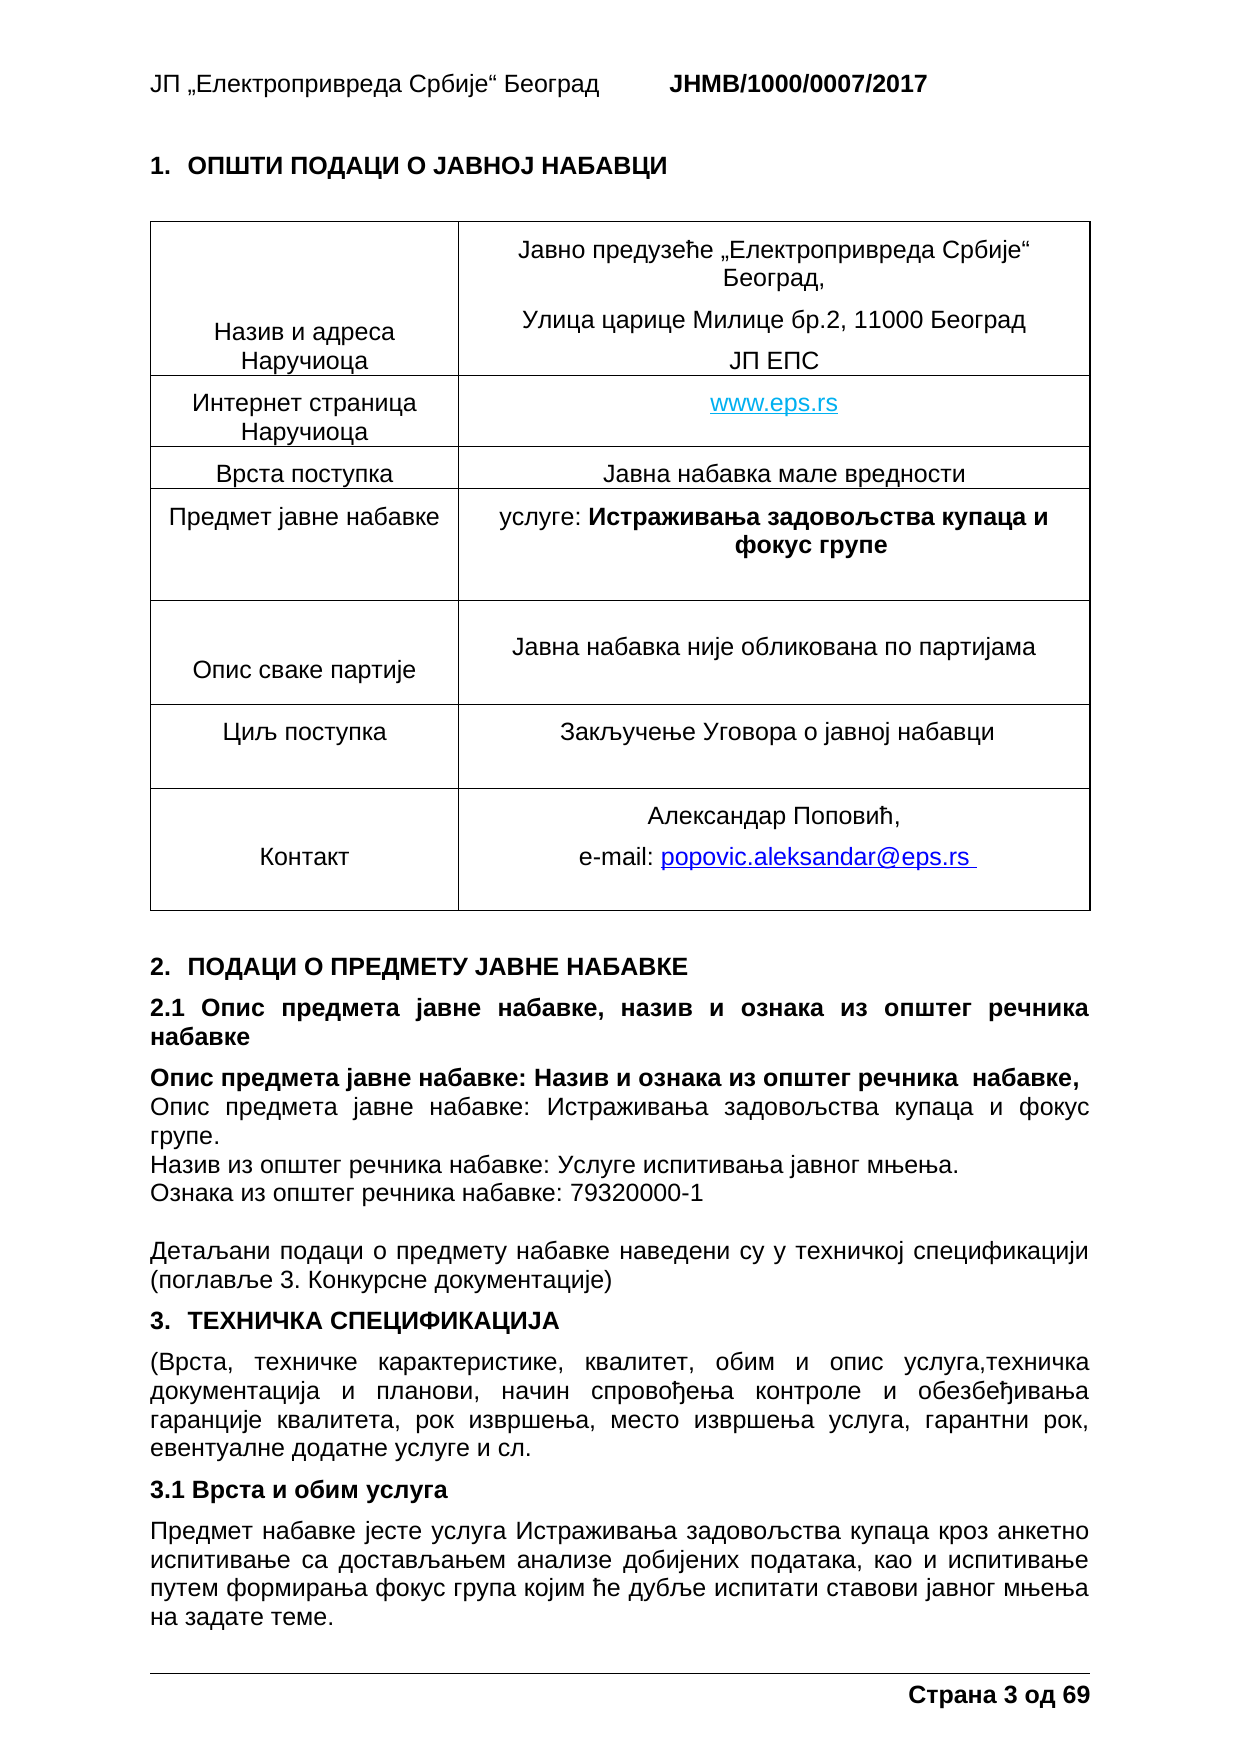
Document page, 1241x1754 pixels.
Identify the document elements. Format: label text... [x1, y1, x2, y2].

text Опис предмета јавне набавке: Истраживања задовољства купаца и фокус групе. [150, 1092, 1090, 1149]
table_cell Контакт [151, 789, 458, 910]
table_cell Циљ поступка [151, 705, 458, 787]
table_cell Предмет јавне набавке [151, 489, 458, 600]
table_header Назив и адреса Наручиоца [151, 222, 458, 374]
table_cell Опис сваке партије [151, 601, 458, 704]
subtitle ТЕХНИЧКА СПЕЦИФИКАЦИЈА [150, 1306, 1090, 1334]
text Предмет набавке јесте услуга Истраживања задовољства купаца кроз анкетно испитивање са достављањем анализе добијених података, као и испитивање путем формирања фокус група којим ће дубље испитати ставови јавног мњења на задате теме. [150, 1516, 1090, 1631]
text 3.1 Врста и обим услуга [150, 1474, 1090, 1503]
text Назив из општег речника набавке: Услуге испитивања јавног мњења. [150, 1149, 1090, 1178]
subtitle ПОДАЦИ О ПРЕДМЕТУ ЈАВНЕ НАБАВКЕ [150, 952, 1090, 981]
subtitle ОПШТИ ПОДАЦИ О ЈАВНОЈ НАБАВЦИ [150, 151, 1090, 180]
table_cell услугe: Истраживања задовољства купаца и фокус групе [459, 489, 1089, 600]
subtitle 2.1 Опис предмета јавне набавке, назив и ознака из општег речника набавке [150, 993, 1090, 1051]
table_cell Врста поступка [151, 447, 458, 488]
table_cell Александар Поповић, e-mail: popovic.aleksandar@eps.rs [459, 789, 1089, 910]
table_cell Jавна набавка није обликована по партијама [459, 601, 1089, 704]
table_cell Закључење Уговора о јавној набавци [459, 705, 1089, 787]
text Детаљани подаци о предмету набавке наведени су у техничкој спецификацији (поглавље 3. Конкурсне документације) [150, 1236, 1090, 1293]
text (Врста, техничке карактеристике, квалитет, обим и опис услуга,техничка документација и планови, начин спровођења контроле и обезбеђивања гаранције квалитета, рок извршења, место извршења услуга, гарантни рок, евентуалне додатне услуге и сл. [150, 1347, 1090, 1462]
text Ознака из општег речника набавке: 79320000-1 [150, 1178, 1090, 1207]
table_cell Интернет страница Наручиоца [151, 376, 458, 446]
table_cell Јавна набавка мале вредности [459, 447, 1089, 488]
table_cell www.eps.rs [459, 376, 1089, 446]
subtitle Опис предмета јавне набавке: Назив и ознака из општег речника набавке, [150, 1063, 1090, 1092]
table_header Јавно предузеће „Електропривреда Србије“ Београд, Улица царице Милице бр.2, 11000 Београд ЈП ЕПС [459, 222, 1089, 374]
